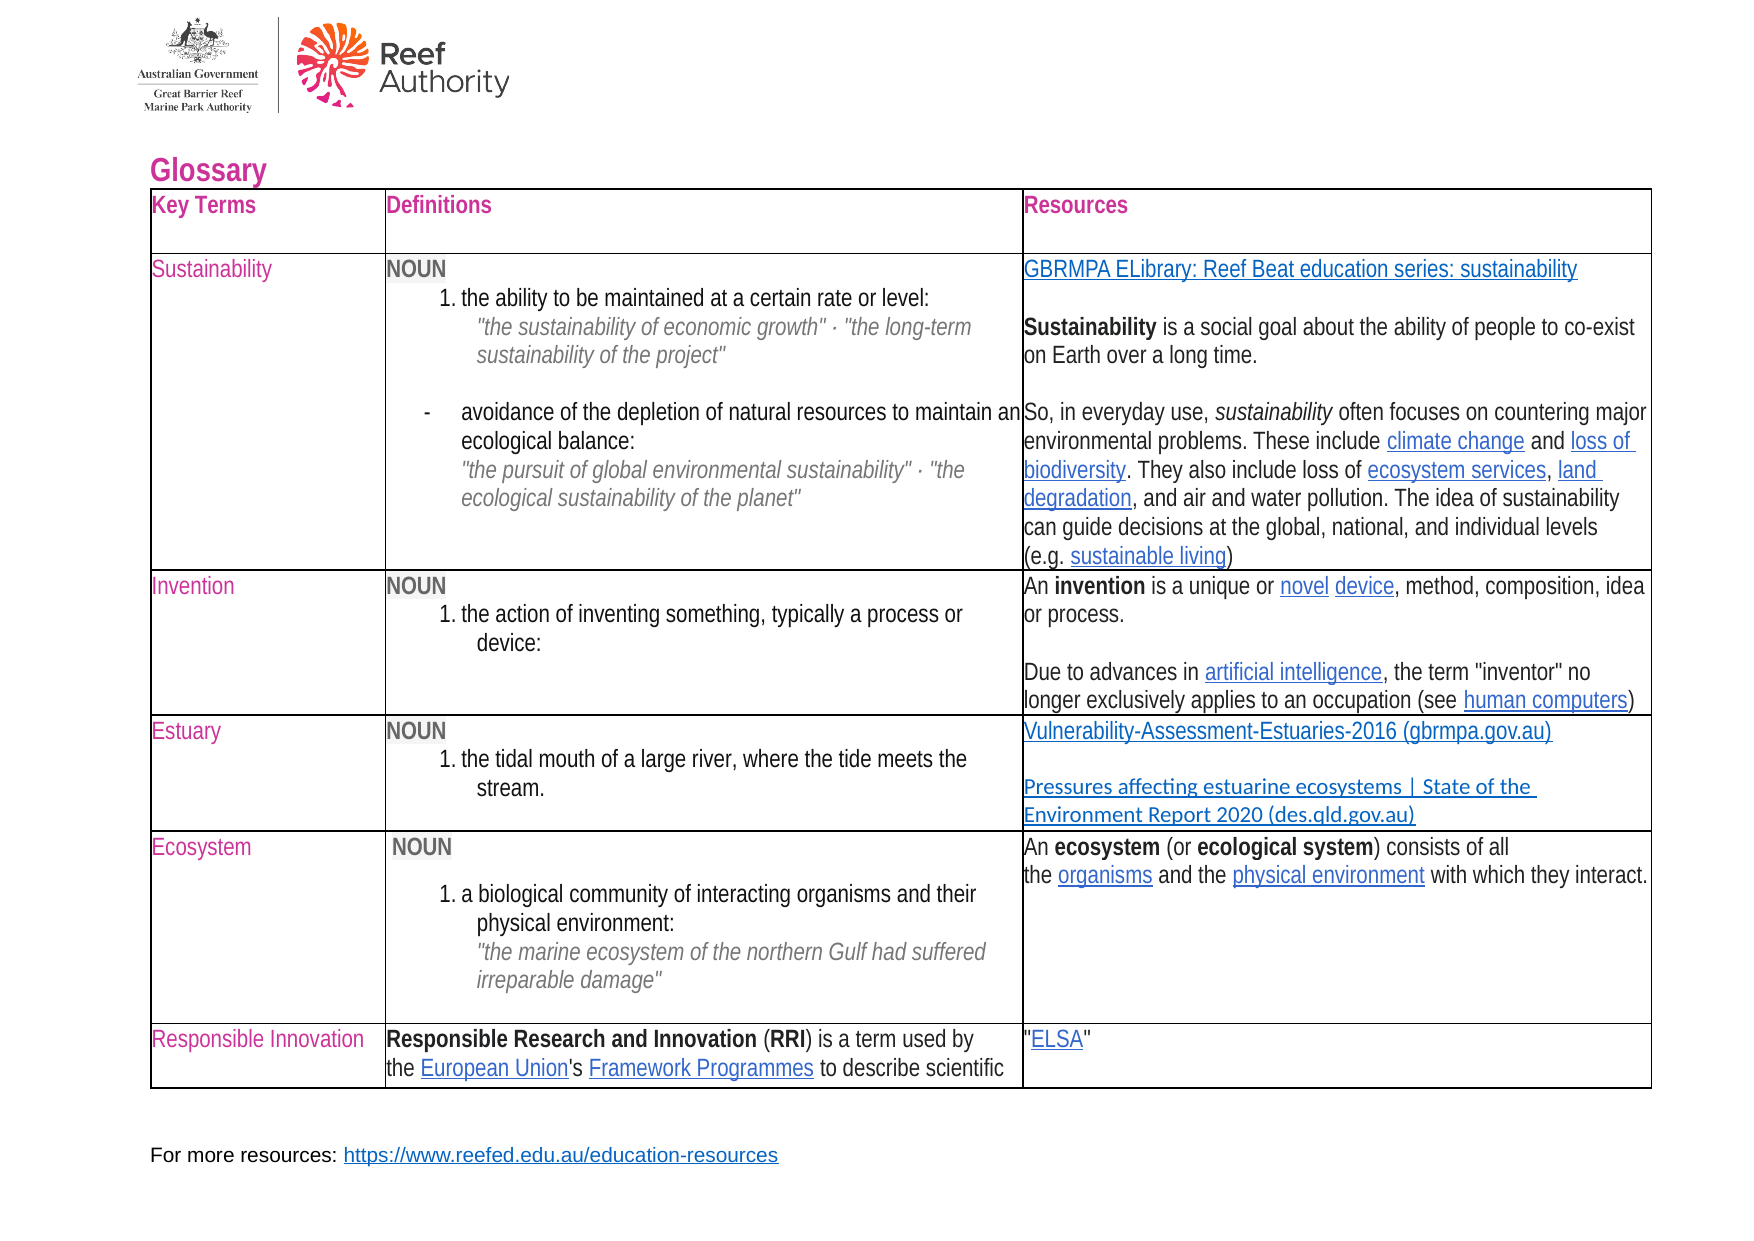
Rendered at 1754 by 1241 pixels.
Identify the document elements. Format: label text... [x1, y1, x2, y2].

table_header Key Terms [152, 190, 385, 253]
table_cell An invention is a unique or novel device, method, composition, idea or process. Due to advances in artificial intelligence, the term "inventor" no longer exclusively applies to an occupation (see human computers) [1024, 571, 1651, 714]
table_header Definitions [386, 190, 1022, 253]
table_cell Responsible Innovation [152, 1024, 385, 1087]
table_cell NOUN the ability to be maintained at a certain rate or level: "the sustainability of economic growth" · "the long-term sustainability of the project" avoidance of the depletion of natural resources to maintain an ecological balance: "the pursuit of global environmental sustainability" · "the ecological sustainability of the planet" [386, 397, 1022, 569]
table_cell NOUN a biological community of interacting organisms and their physical environment: "the marine ecosystem of the northern Gulf had suffered irreparable damage" [386, 860, 1022, 1023]
table_cell Estuary [152, 716, 385, 830]
table_cell Invention [152, 571, 385, 714]
table_cell NOUN the action of inventing something, typically a process or device: [386, 599, 1022, 714]
table_cell Ecosystem [152, 832, 385, 1023]
table_cell An ecosystem (or ecological system) consists of all the organisms and the physical environment with which they interact. [1024, 832, 1651, 1023]
table_cell Sustainability [152, 254, 385, 569]
table_header Resources [1024, 190, 1651, 253]
table_cell "ELSA" gender equality Engineering and Physical Sciences Research Council. "Horizon 2020 [1024, 1024, 1651, 1087]
text Glossary [150, 150, 1641, 188]
picture [137, 17, 510, 113]
table_cell GBRMPA ELibrary: Reef Beat education series: sustainability Sustainability is a social goal about the ability of people to co-exist on Earth over a long time. So, in everyday use, sustainability often focuses on countering major environmental problems. These include climate change and loss of biodiversity. They also include loss of ecosystem services, land degradation, and air and water pollution. The idea of sustainability can guide decisions at the global, national, and individual levels (e.g. sustainable living) [1024, 254, 1651, 569]
table_cell NOUN the tidal mouth of a large river, where the tide meets the stream. [386, 744, 1022, 830]
table_cell Vulnerability-Assessment-Estuaries-2016 (gbrmpa.gov.au) Pressures affecting estuarine ecosystems | State of the Environment Report 2020 (des.qld.gov.au) [1024, 716, 1651, 830]
